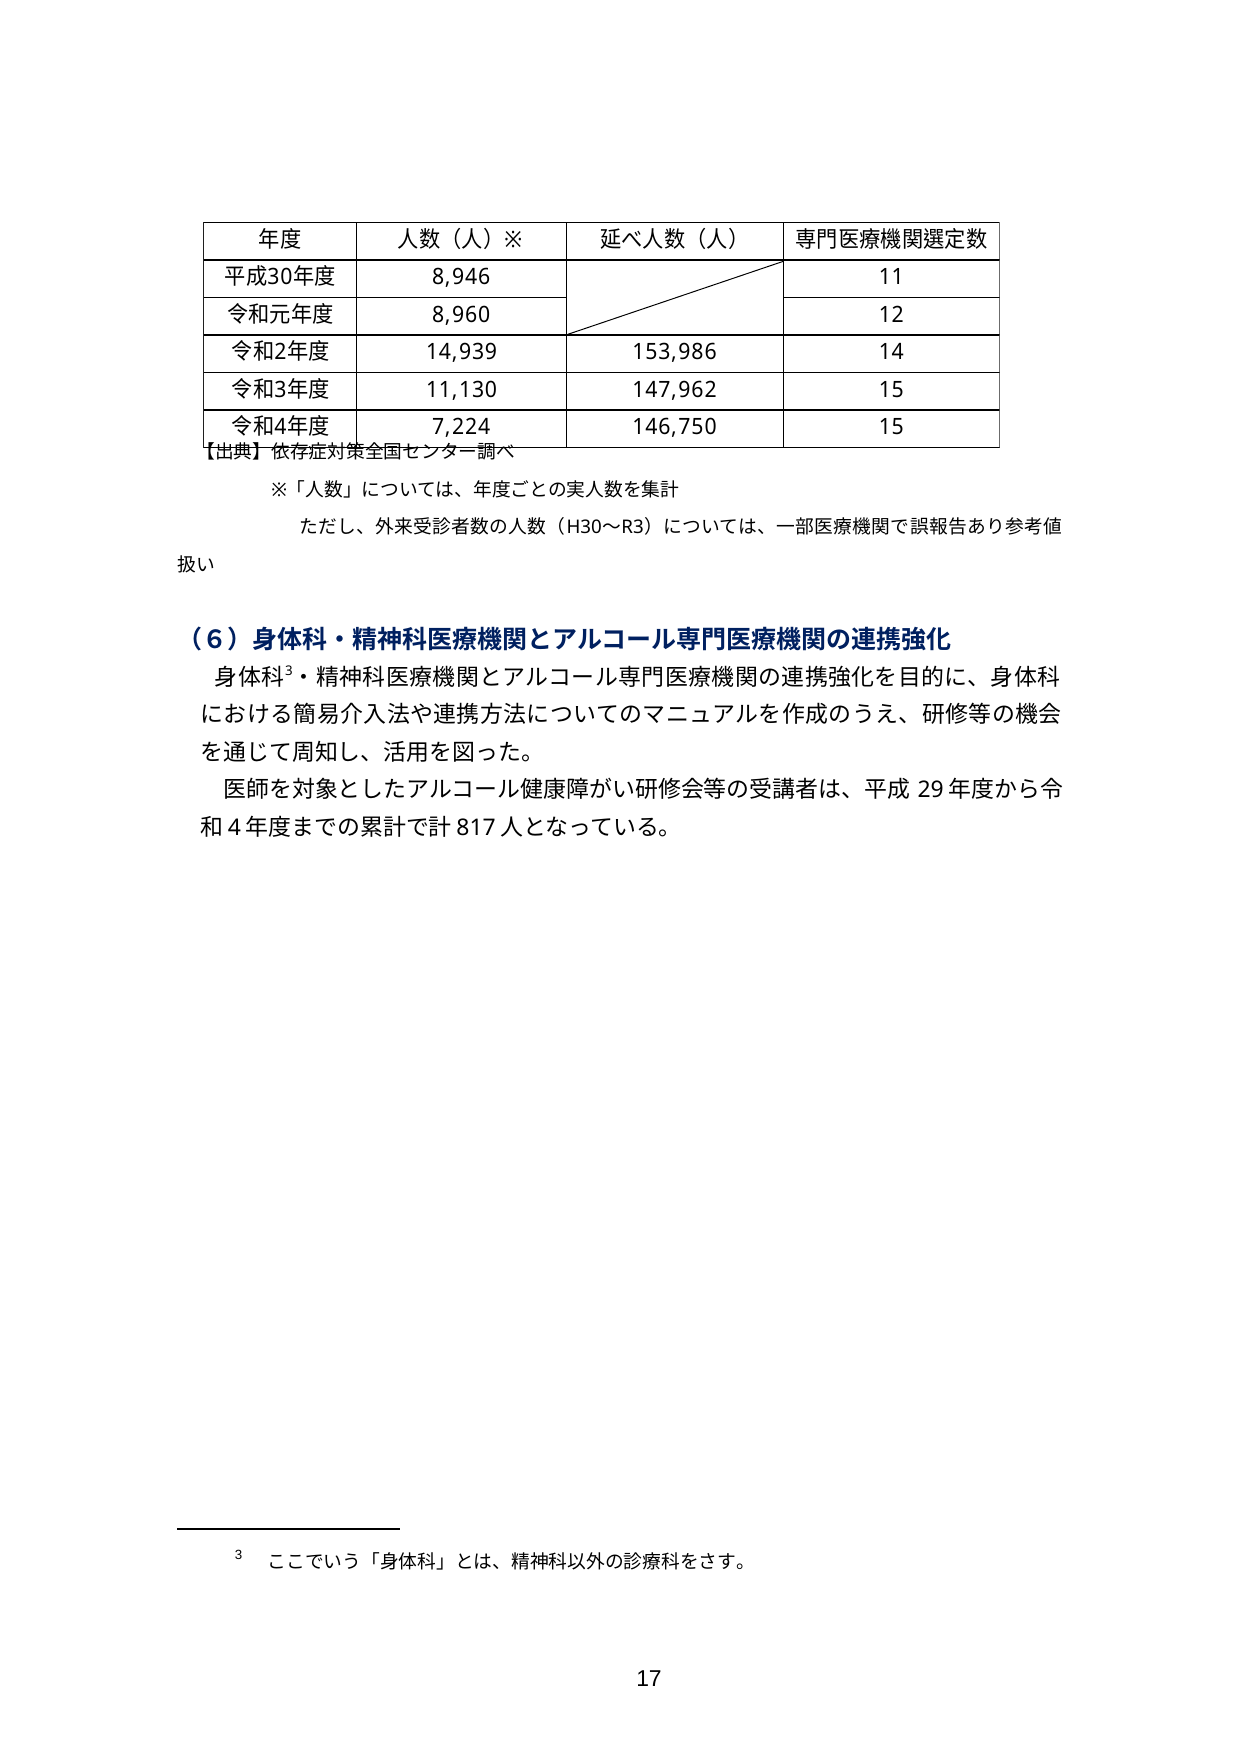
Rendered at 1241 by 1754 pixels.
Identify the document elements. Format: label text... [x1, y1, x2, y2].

text 【出典】依存症対策全国センター調べ [177, 432, 1063, 469]
text 医師を対象としたアルコール健康障がい研修会等の受講者は、平成29年度から令和4年度までの累計で計817人となっている。 [177, 769, 1063, 844]
text ※「人数」については、年度ごとの実人数を集計 [177, 469, 1063, 507]
text （６）身体科・精神科医療機関とアルコール専門医療機関の連携強化 [177, 619, 1063, 657]
text 身体科・精神科医療機関とアルコール専門医療機関の連携強化を目的に、身体科における簡易介入法や連携方法についてのマニュアルを作成のうえ、研修等の機会を通じて周知し、活用を図った。 [177, 657, 1063, 769]
text ただし、外来受診者数の人数（H30～R3）については、一部医療機関で誤報告あり参考値扱い [177, 507, 1063, 582]
